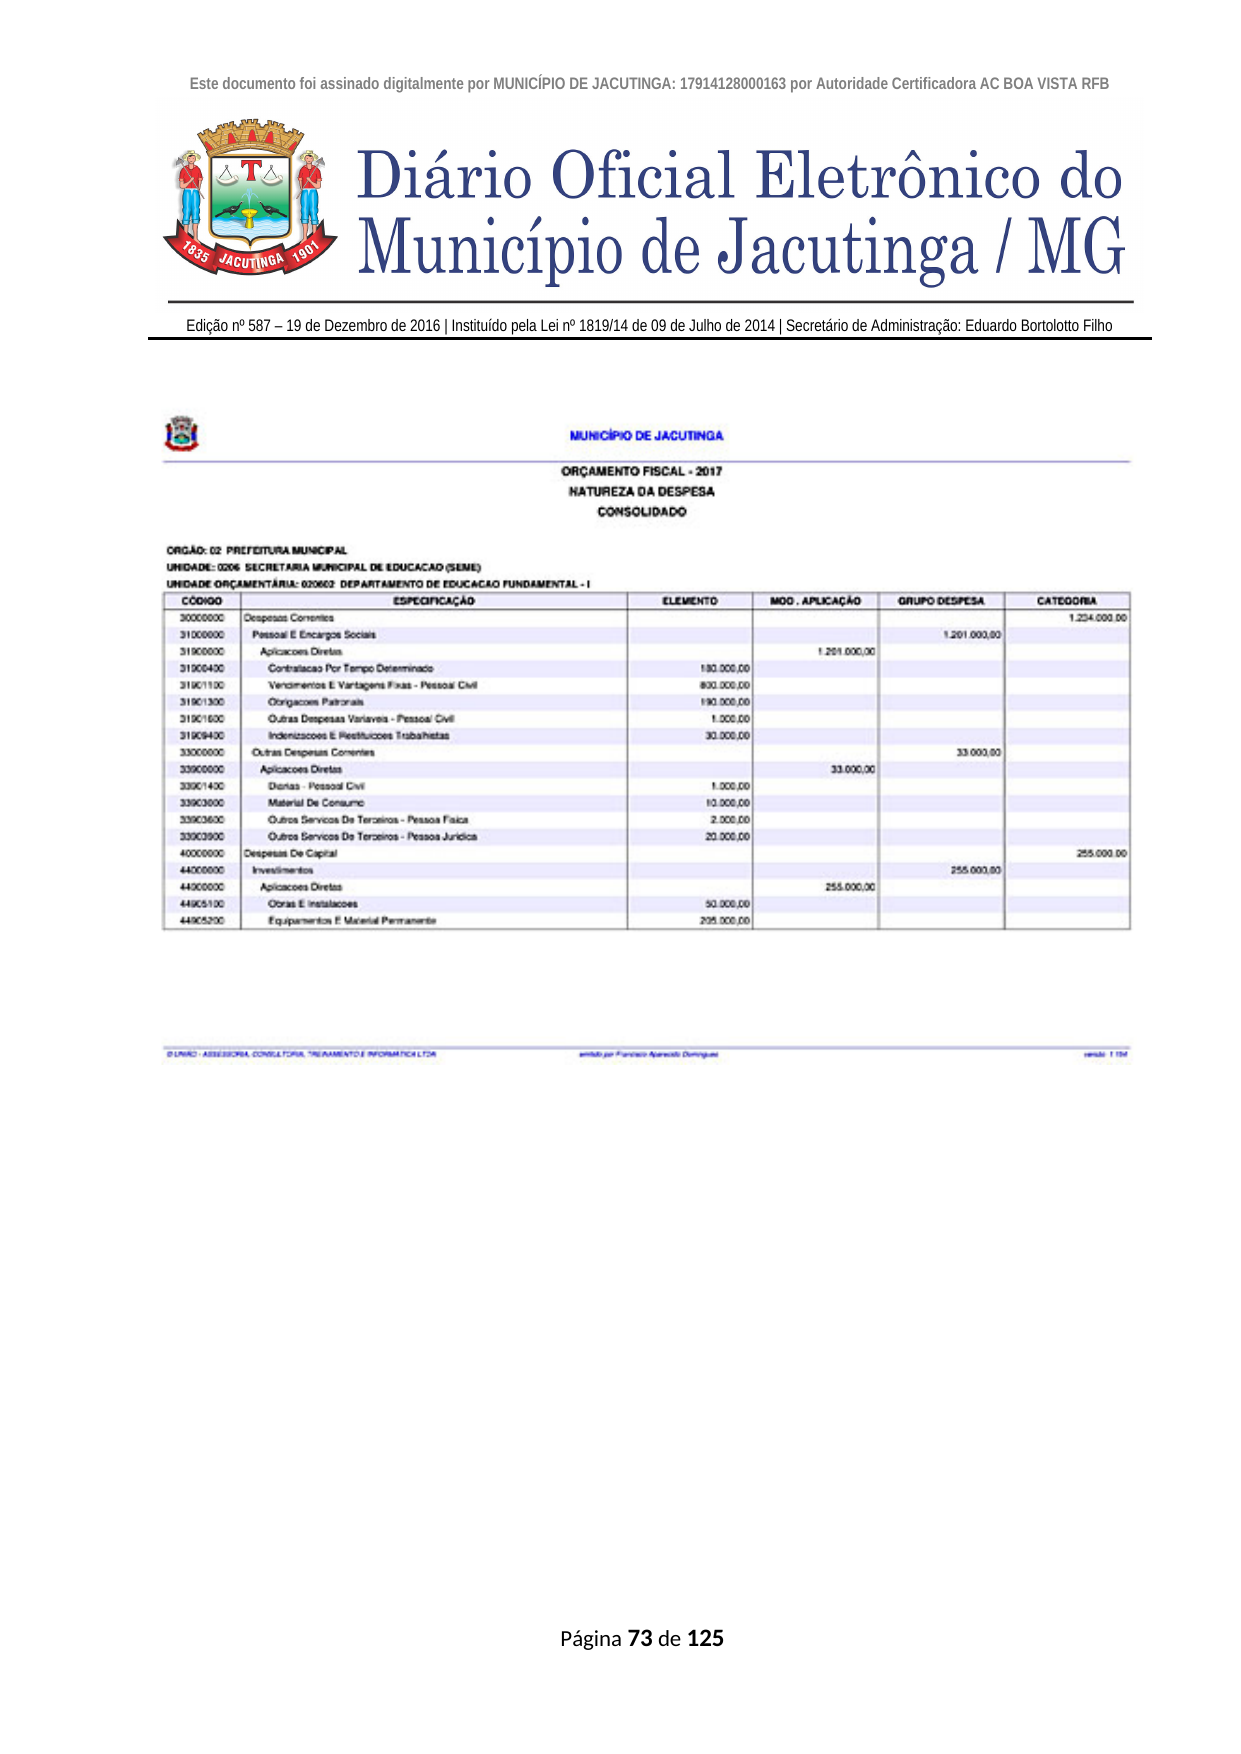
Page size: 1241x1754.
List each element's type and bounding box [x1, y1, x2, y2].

picture [147, 364, 1137, 1065]
picture [155, 97, 1145, 313]
